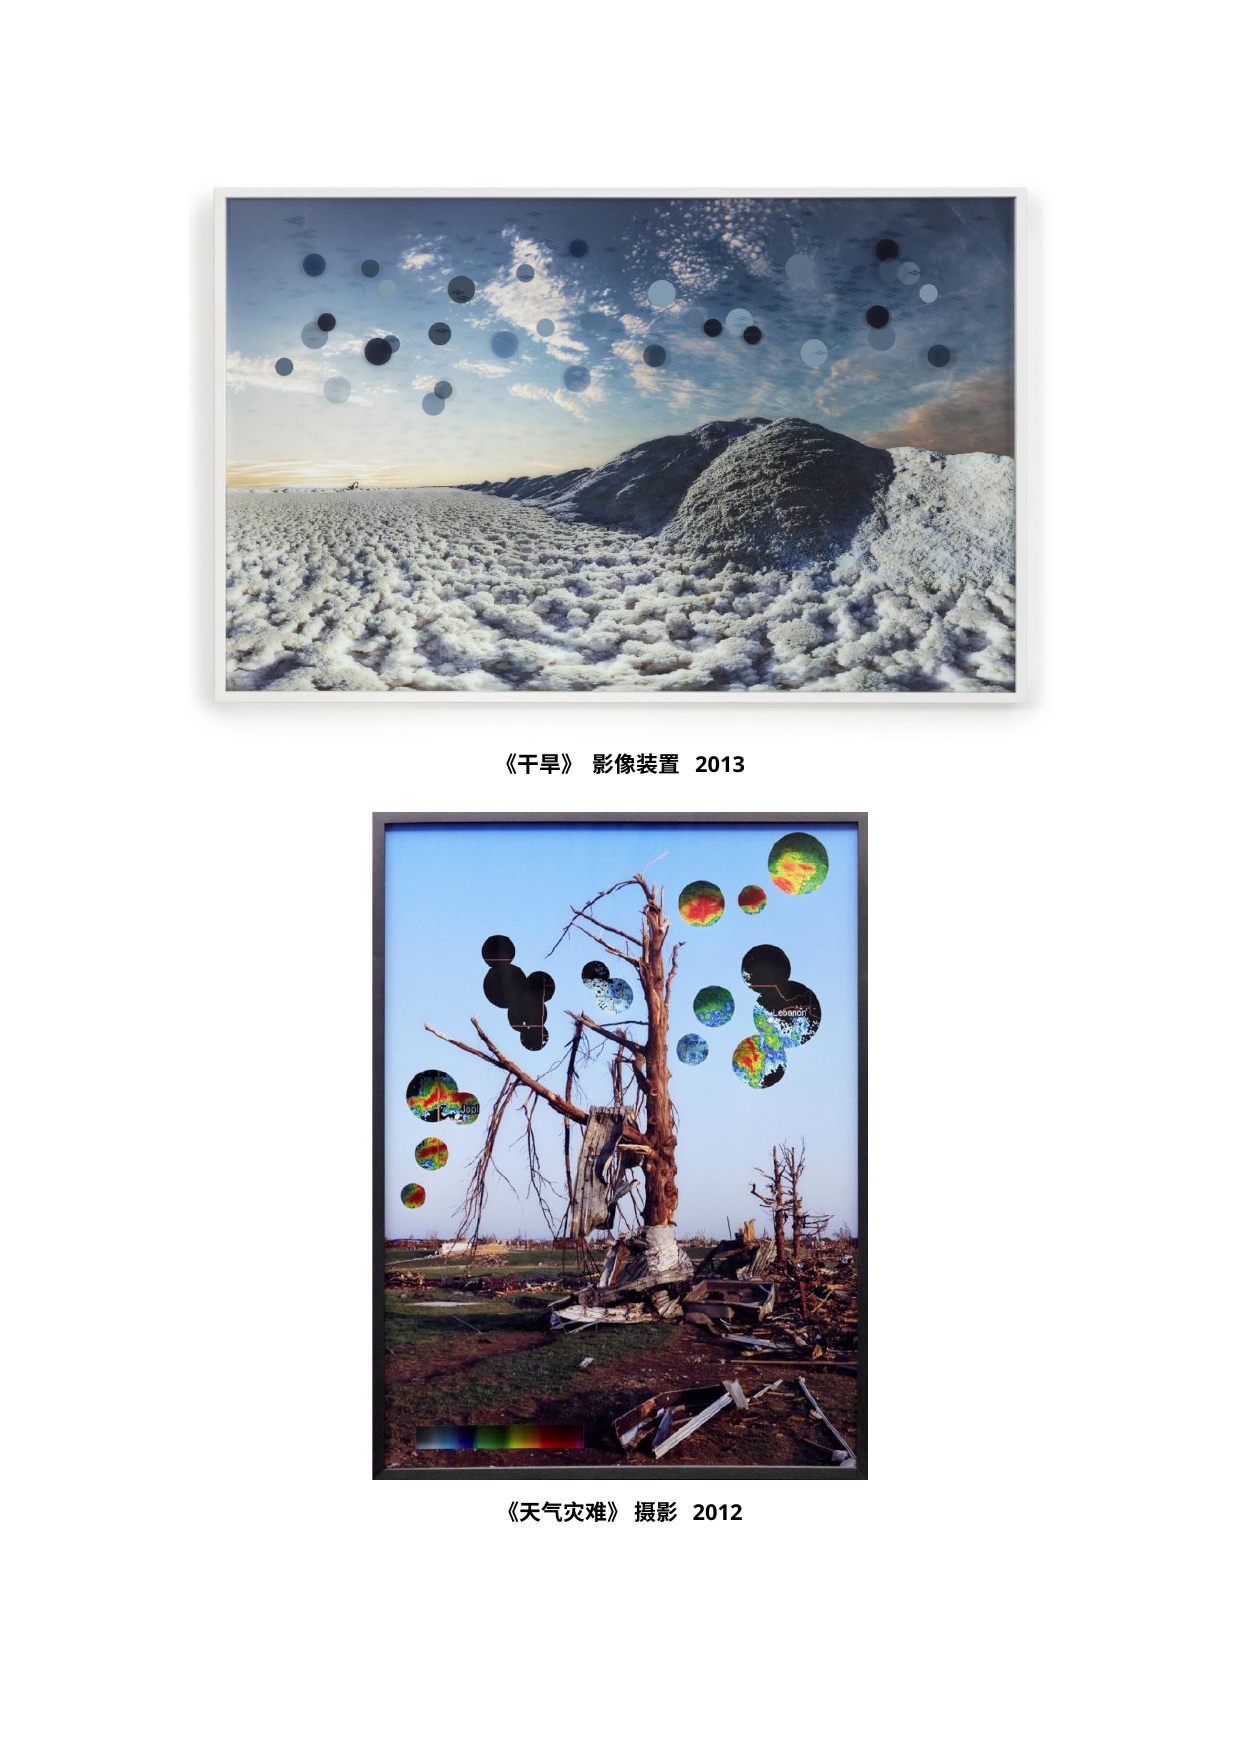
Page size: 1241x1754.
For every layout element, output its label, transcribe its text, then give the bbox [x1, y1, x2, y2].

picture [188, 162, 1053, 747]
picture [372, 812, 868, 1480]
text 《天气灾难》 摄影 2012 [187, 1494, 1053, 1527]
text 《干旱》 影像装置 2013 [187, 747, 1053, 779]
